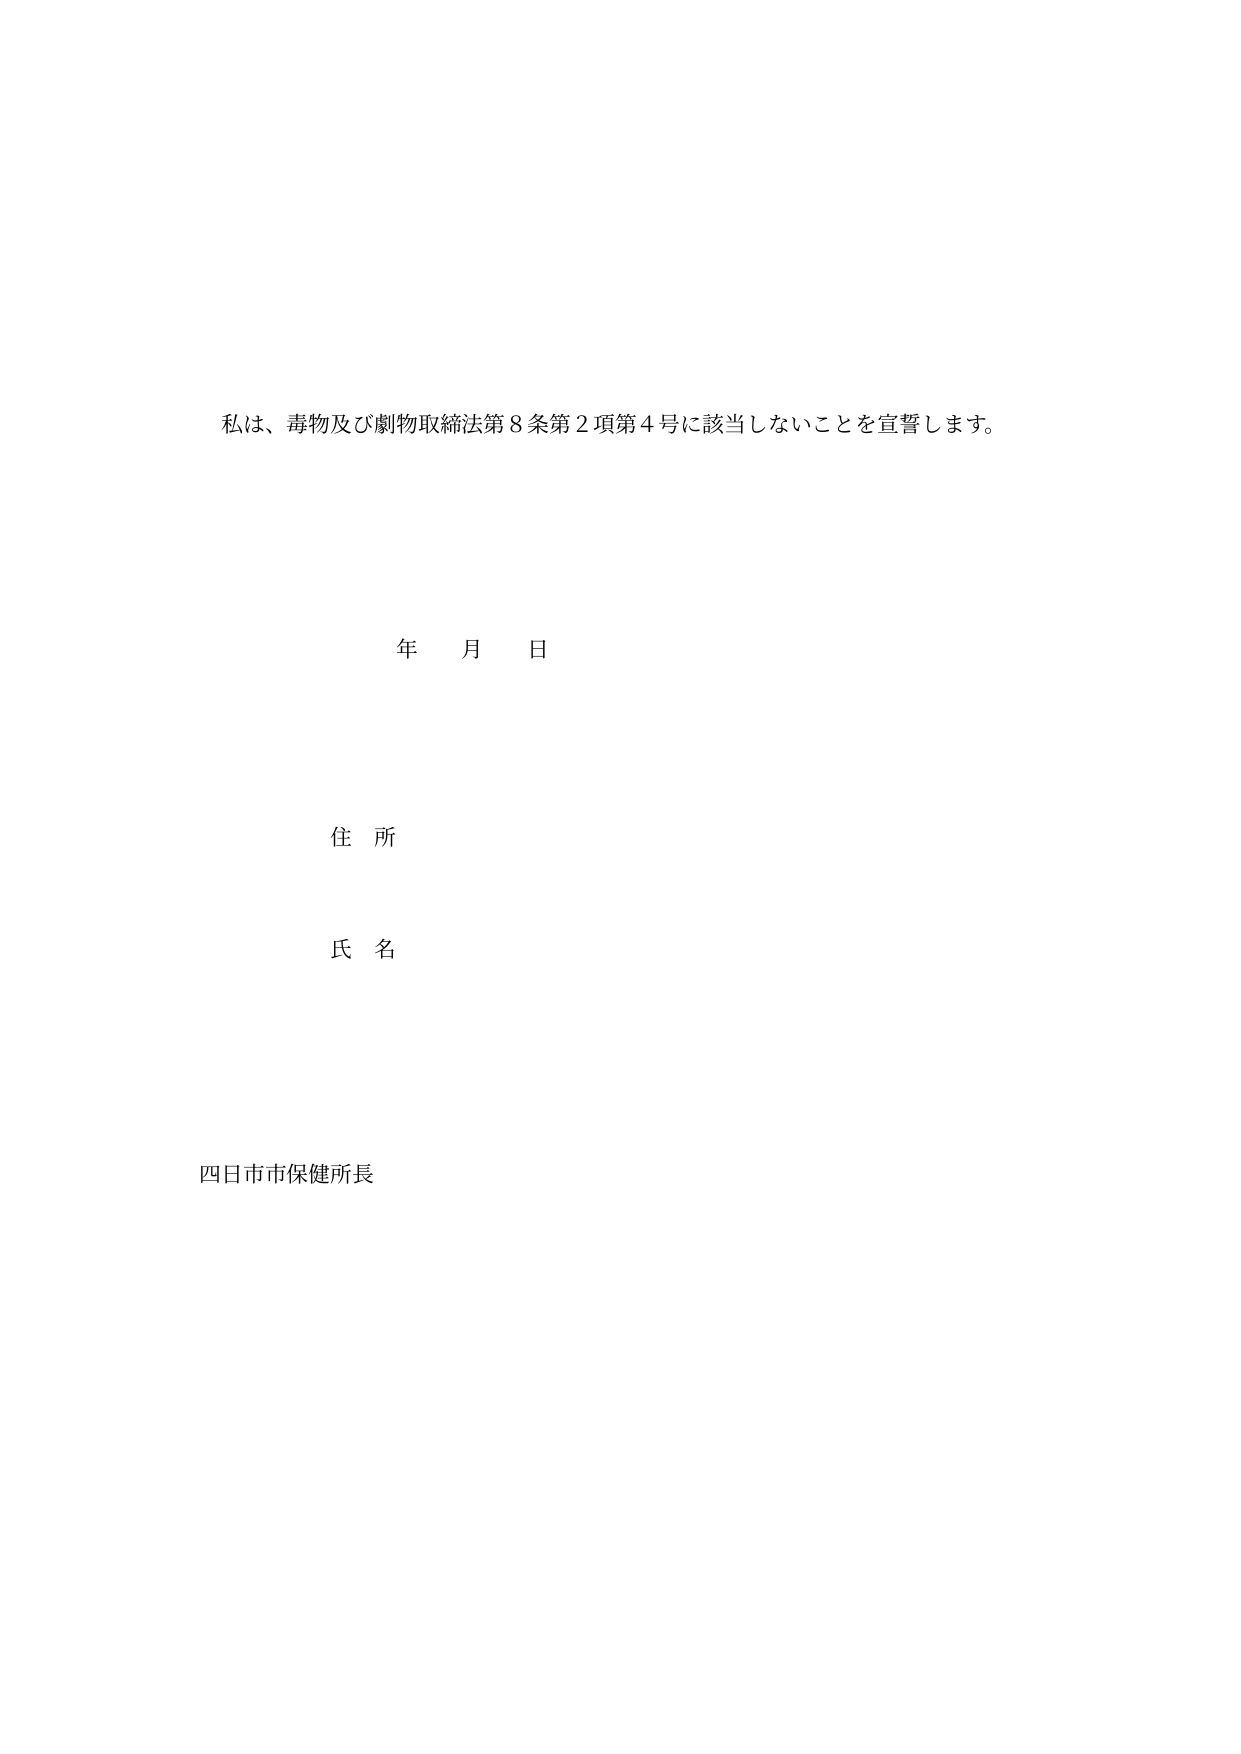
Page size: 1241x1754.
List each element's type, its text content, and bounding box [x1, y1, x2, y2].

text 氏 名 [177, 929, 1063, 967]
text 四日市市保健所長 [177, 1154, 1063, 1192]
text 私は、毒物及び劇物取締法第８条第２項第４号に該当しないことを宣誓します。 [177, 404, 1063, 442]
text 住 所 [177, 817, 1063, 854]
text 年 月 日 [177, 629, 1063, 667]
